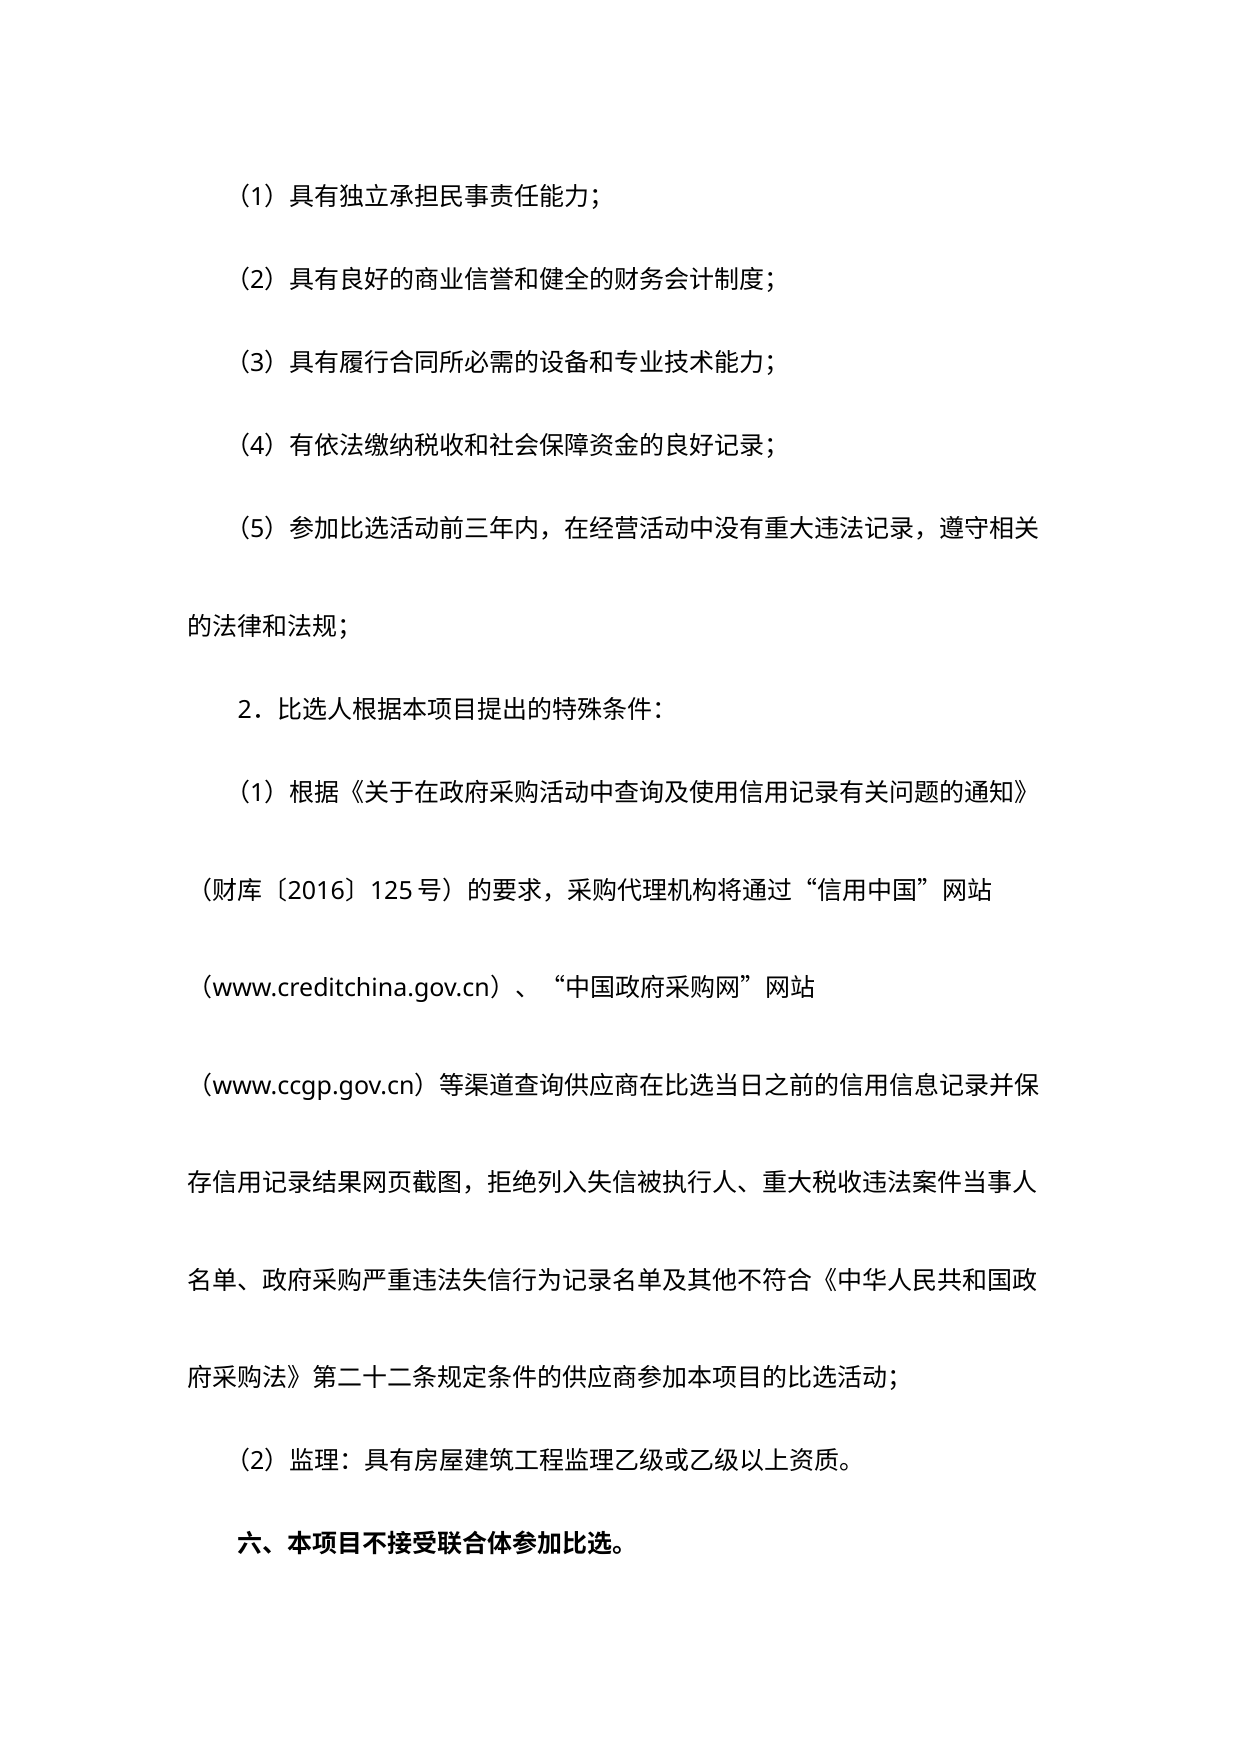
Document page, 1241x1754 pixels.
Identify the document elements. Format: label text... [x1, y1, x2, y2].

text （2）具有良好的商业信誉和健全的财务会计制度； [187, 245, 1053, 310]
text （2）监理：具有房屋建筑工程监理乙级或乙级以上资质。 [187, 1426, 1053, 1491]
text （1）具有独立承担民事责任能力； [187, 162, 1053, 227]
text （4）有依法缴纳税收和社会保障资金的良好记录； [187, 411, 1053, 476]
text （3）具有履行合同所必需的设备和专业技术能力； [187, 328, 1053, 393]
text 六、本项目不接受联合体参加比选。 [187, 1509, 1053, 1574]
text （1）根据《关于在政府采购活动中查询及使用信用记录有关问题的通知》（财库〔2016〕125号）的要求，采购代理机构将通过“信用中国”网站（www.creditchina.gov.cn）、“中国政府采购网”网站（www.ccgp.gov.cn）等渠道查询供应商在比选当日之前的信用信息记录并保存信用记录结果网页截图，拒绝列入失信被执行人、重大税收违法案件当事人名单、政府采购严重违法失信行为记录名单及其他不符合《中华人民共和国政府采购法》第二十二条规定条件的供应商参加本项目的比选活动； [187, 758, 1053, 1408]
text （5）参加比选活动前三年内，在经营活动中没有重大违法记录，遵守相关的法律和法规； [187, 494, 1053, 657]
text 2．比选人根据本项目提出的特殊条件： [187, 675, 1053, 740]
